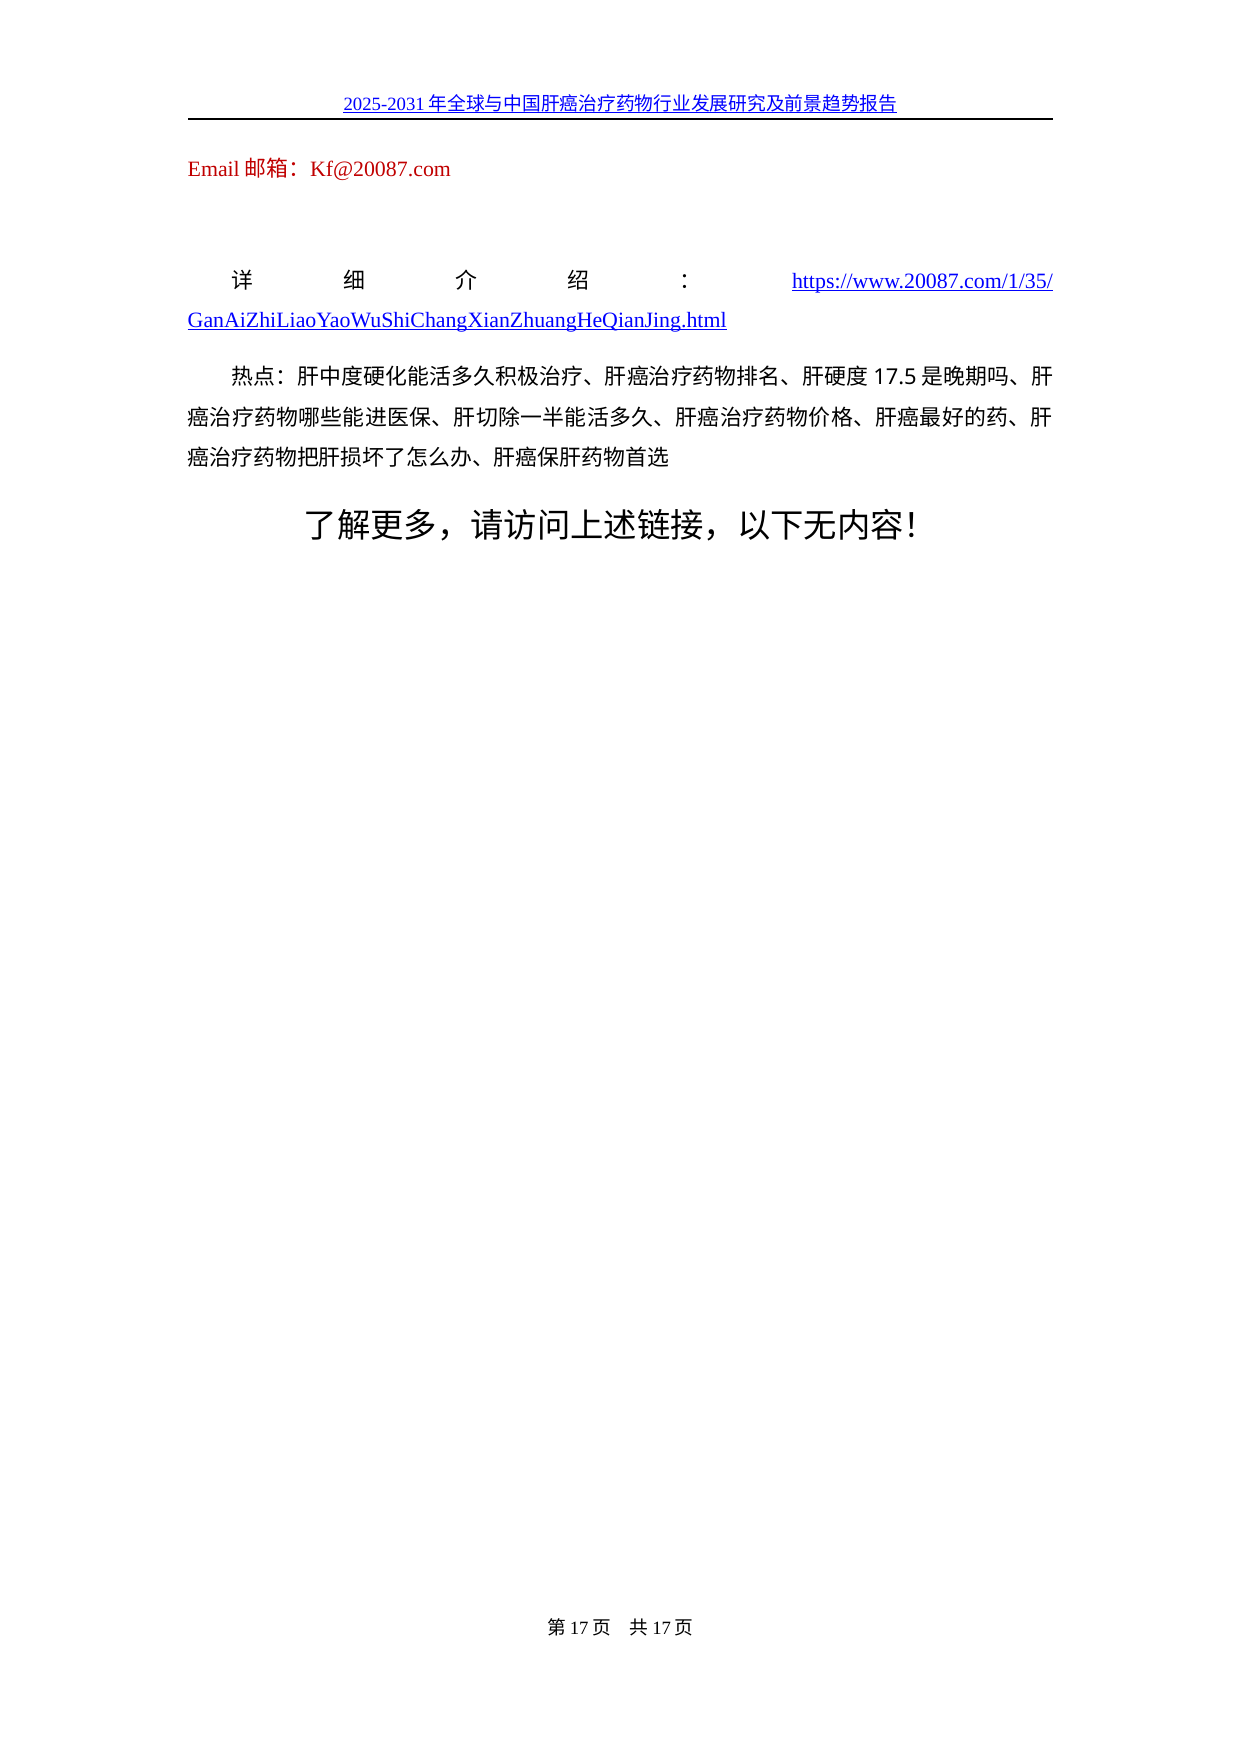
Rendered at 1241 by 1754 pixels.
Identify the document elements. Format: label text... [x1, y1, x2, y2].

text 热点：肝中度硬化能活多久积极治疗、肝癌治疗药物排名、肝硬度17.5是晚期吗、肝癌治疗药物哪些能进医保、肝切除一半能活多久、肝癌治疗药物价格、肝癌最好的药、肝癌治疗药物把肝损坏了怎么办、肝癌保肝药物首选 [187, 359, 1053, 472]
text Email邮箱：Kf@20087.com [187, 150, 1053, 183]
text 详细介绍：https://www.20087.com/1/35/GanAiZhiLiaoYaoWuShiChangXianZhuangHeQianJing.html [187, 263, 1053, 336]
title 了解更多，请访问上述链接，以下无内容！ [187, 490, 1053, 555]
